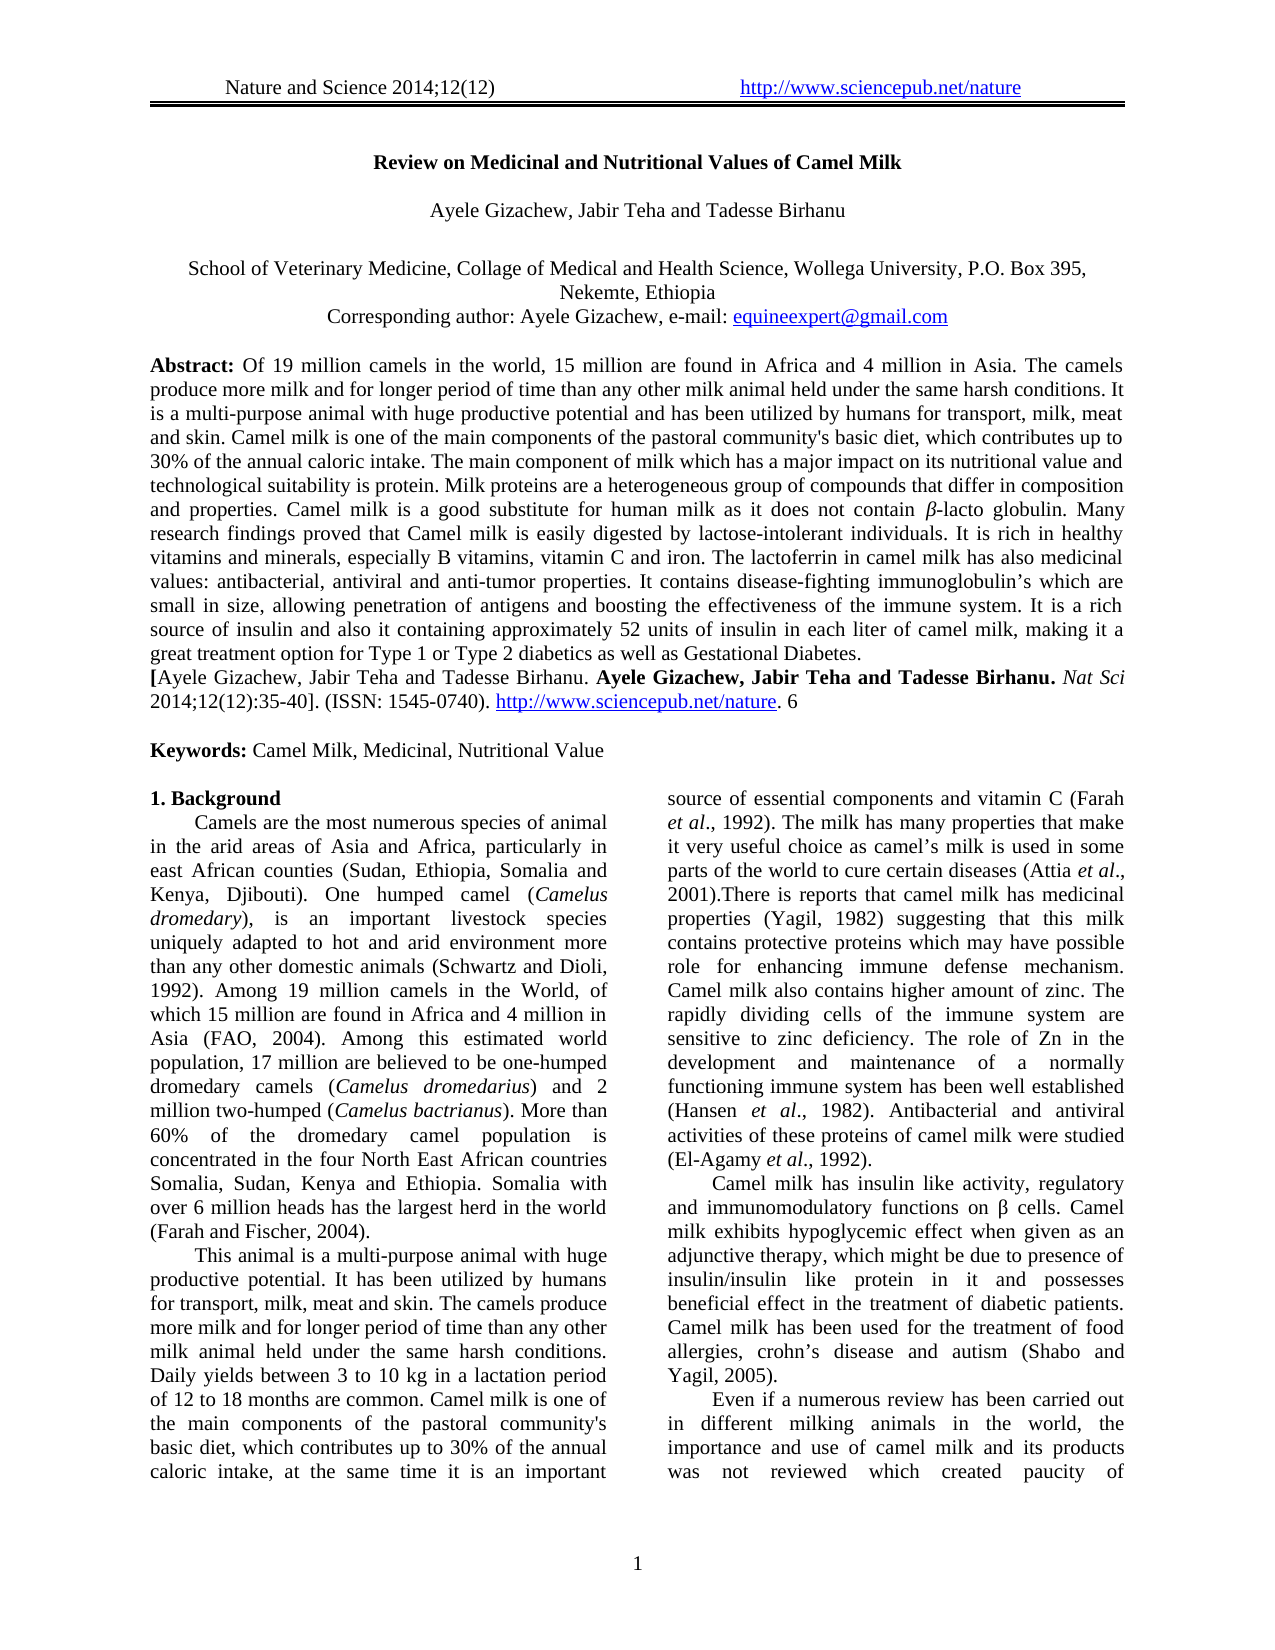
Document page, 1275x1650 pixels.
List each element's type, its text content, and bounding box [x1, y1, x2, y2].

text This animal is a multi-purpose animal with huge productive potential. It has been utilized by humans for transport, milk, meat and skin. The camels produce more milk and for longer period of time than any other milk animal held under the same harsh conditions. Daily yields between 3 to 10 kg in a lactation period of 12 to 18 months are common. Camel milk is one of the main components of the pastoral community's basic diet, which contributes up to 30% of the annual caloric intake, at the same time it is an important source of essential components and vitamin C (Farah et al., 1992). The milk has many properties that make it very useful choice as camel’s milk is used in some parts of the world to cure certain diseases (Attia et al., 2001).There is reports that camel milk has medicinal properties (Yagil, 1982) suggesting that this milk contains protective proteins which may have possible role for enhancing immune defense mechanism. Camel milk also contains higher amount of zinc. The rapidly dividing cells of the immune system are sensitive to zinc deficiency. The role of Zn in the development and maintenance of a normally functioning immune system has been well established (Hansen et al., 1982). Antibacterial and antiviral activities of these proteins of camel milk were studied (El-Agamy et al., 1992). [667, 786, 1125, 1171]
text School of Veterinary Medicine, Collage of Medical and Health Science, Wollega University, P.O. Box 395, Nekemte, Ethiopia [150, 256, 1125, 304]
text Keywords: Camel Milk, Medicinal, Nutritional Value [150, 737, 1125, 762]
subtitle 1. Background [150, 786, 607, 810]
text Review on Medicinal and Nutritional Values of Camel Milk [150, 150, 1125, 174]
subtitle Ayele Gizachew, Jabir Teha and Tadesse Birhanu [150, 198, 1125, 222]
text Corresponding author: Ayele Gizachew, e-mail: equineexpert@gmail.com [150, 304, 1125, 328]
text Abstract: Of 19 million camels in the world, 15 million are found in Africa and 4 million in Asia. The camels produce more milk and for longer period of time than any other milk animal held under the same harsh conditions. It is a multi-purpose animal with huge productive potential and has been utilized by humans for transport, milk, meat and skin. Camel milk is one of the main components of the pastoral community's basic diet, which contributes up to 30% of the annual caloric intake. The main component of milk which has a major impact on its nutritional value and technological suitability is protein. Milk proteins are a heterogeneous group of compounds that differ in composition and properties. Camel milk is a good substitute for human milk as it does not contain β-lacto globulin. Many research findings proved that Camel milk is easily digested by lactose-intolerant individuals. It is rich in healthy vitamins and minerals, especially B vitamins, vitamin C and iron. The lactoferrin in camel milk has also medicinal values: antibacterial, antiviral and anti-tumor properties. It contains disease-fighting immunoglobulin’s which are small in size, allowing penetration of antigens and boosting the effectiveness of the immune system. It is a rich source of insulin and also it containing approximately 52 units of insulin in each liter of camel milk, making it a great treatment option for Type 1 or Type 2 diabetics as well as Gestational Diabetes. [150, 352, 1125, 665]
text [Ayele Gizachew, Jabir Teha and Tadesse Birhanu. Ayele Gizachew, Jabir Teha and Tadesse Birhanu. Nat Sci 2014;12(12):35-40]. (ISSN: 1545-0740). http://www.sciencepub.net/nature. 6 [150, 665, 1125, 713]
text Camel milk has insulin like activity, regulatory and immunomodulatory functions on β cells. Camel milk exhibits hypoglycemic effect when given as an adjunctive therapy, which might be due to presence of insulin/insulin like protein in it and possesses beneficial effect in the treatment of diabetic patients. Camel milk has been used for the treatment of food allergies, crohn’s disease and autism (Shabo and Yagil, 2005). [667, 1171, 1125, 1387]
text Camels are the most numerous species of animal in the arid areas of Asia and Africa, particularly in east African counties (Sudan, Ethiopia, Somalia and Kenya, Djibouti). One humped camel (Camelus dromedary), is an important livestock species uniquely adapted to hot and arid environment more than any other domestic animals (Schwartz and Dioli, 1992). Among 19 million camels in the World, of which 15 million are found in Africa and 4 million in Asia (FAO, 2004). Among this estimated world population, 17 million are believed to be one-humped dromedary camels (Camelus dromedarius) and 2 million two-humped (Camelus bactrianus). More than 60% of the dromedary camel population is concentrated in the four North East African countries Somalia, Sudan, Kenya and Ethiopia. Somalia with over 6 million heads has the largest herd in the world (Farah and Fischer, 2004). [150, 810, 607, 1243]
text This animal is a multi-purpose animal with huge productive potential. It has been utilized by humans for transport, milk, meat and skin. The camels produce more milk and for longer period of time than any other milk animal held under the same harsh conditions. Daily yields between 3 to 10 kg in a lactation period of 12 to 18 months are common. Camel milk is one of the main components of the pastoral community's basic diet, which contributes up to 30% of the annual caloric intake, at the same time it is an important source of essential components and vitamin C (Farah et al., 1992). The milk has many properties that make it very useful choice as camel’s milk is used in some parts of the world to cure certain diseases (Attia et al., 2001).There is reports that camel milk has medicinal properties (Yagil, 1982) suggesting that this milk contains protective proteins which may have possible role for enhancing immune defense mechanism. Camel milk also contains higher amount of zinc. The rapidly dividing cells of the immune system are sensitive to zinc deficiency. The role of Zn in the development and maintenance of a normally functioning immune system has been well established (Hansen et al., 1982). Antibacterial and antiviral activities of these proteins of camel milk were studied (El-Agamy et al., 1992). [150, 1243, 607, 1483]
